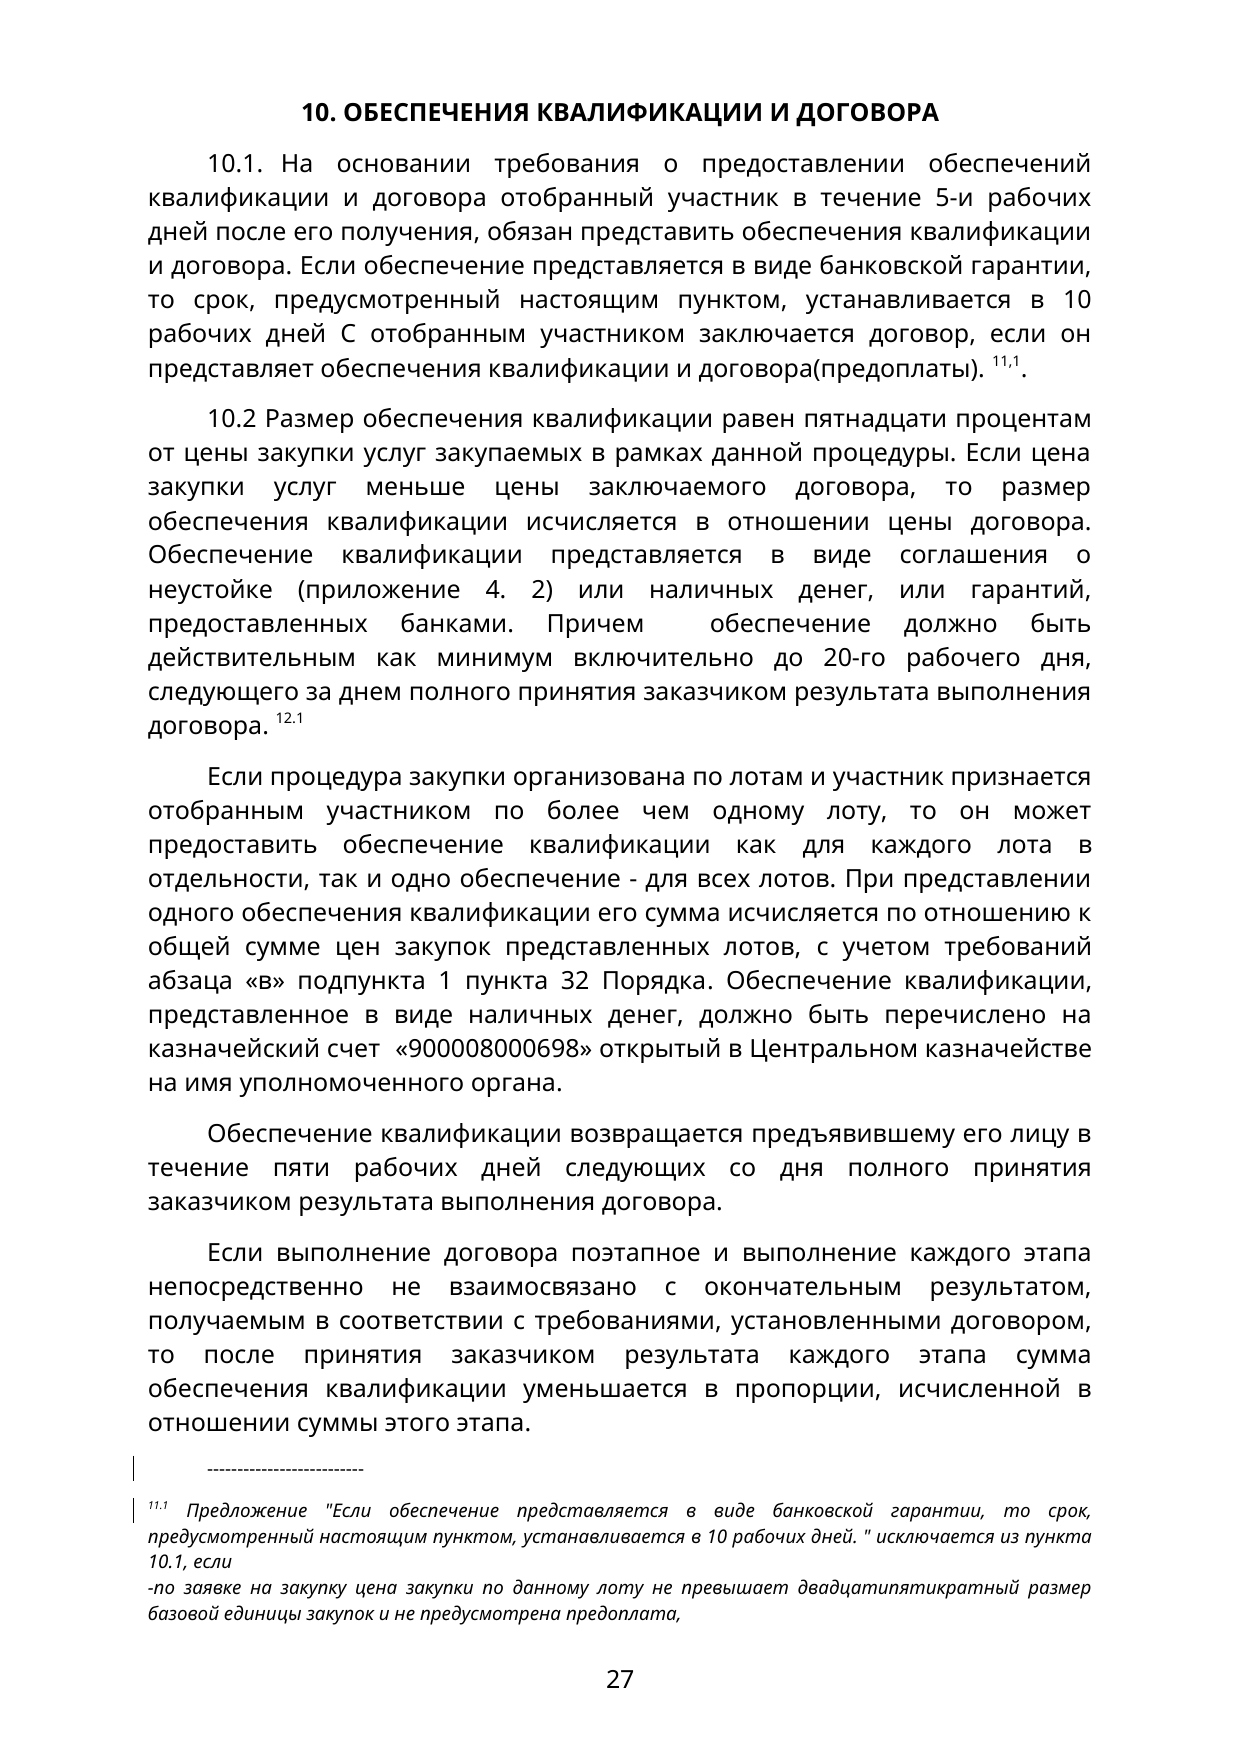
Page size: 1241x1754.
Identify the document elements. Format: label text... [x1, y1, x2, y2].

text Обеспечение квалификации возвращается предъявившему его лицу в течение пяти рабочих дней следующих со дня полного принятия заказчиком результата выполнения договора. [148, 1116, 1092, 1218]
text 10.2 Размер обеспечения квалификации равен пятнадцати процентам от цены закупки услуг закупаемых в рамках данной процедуры. Если цена закупки услуг меньше цены заключаемого договора, то размер обеспечения квалификации исчисляется в отношении цены договора. Обеспечение квалификации представляется в виде соглашения о неустойке (приложение 4. 2) или наличных денег, или гарантий, предоставленных банками. Причем обеспечение должно быть действительным как минимум включительно до 20-го рабочего дня, следующего за днем полного принятия заказчиком результата выполнения договора. 12.1 [148, 401, 1092, 742]
text -по заявке на закупку цена закупки по данному лоту не превышает двадцатипятикратный размер базовой единицы закупок и не предусмотрена предоплата, [148, 1574, 1092, 1625]
text -------------------------- [148, 1456, 1092, 1481]
text 10. ОБЕСПЕЧЕНИЯ КВАЛИФИКАЦИИ И ДОГОВОРА [148, 95, 1092, 129]
text Если выполнение договора поэтапное и выполнение каждого этапа непосредственно не взаимосвязано с окончательным результатом, получаемым в соответствии с требованиями, установленными договором, то после принятия заказчиком результата каждого этапа сумма обеспечения квалификации уменьшается в пропорции, исчисленной в отношении суммы этого этапа. [148, 1234, 1092, 1439]
text 10.1. На основании требования о предоставлении обеспечений квалификации и договора отобранный участник в течение 5-и рабочих дней после его получения, обязан представить обеспечения квалификации и договора. Если обеспечение представляется в виде банковской гарантии, то срок, предусмотренный настоящим пунктом, устанавливается в 10 рабочих дней С отобранным участником заключается договор, если он представляет обеспечения квалификации и договора(предоплаты). 11,1. [148, 146, 1092, 384]
text 11.1 Предложение "Если обеспечение представляется в виде банковской гарантии, то срок, предусмотренный настоящим пунктом, устанавливается в 10 рабочих дней. " исключается из пункта 10.1, если [148, 1498, 1092, 1574]
text Если процедура закупки организована по лотам и участник признается отобранным участником по более чем одному лоту, то он может предоставить обеспечение квалификации как для каждого лота в отдельности, так и одно обеспечение - для всех лотов. При представлении одного обеспечения квалификации его сумма исчисляется по отношению к общей сумме цен закупок представленных лотов, с учетом требований абзаца «в» подпункта 1 пункта 32 Порядка. Обеспечение квалификации, представленное в виде наличных денег, должно быть перечислено на казначейский счет «900008000698» открытый в Центральном казначействе на имя уполномоченного органа. [148, 758, 1092, 1099]
